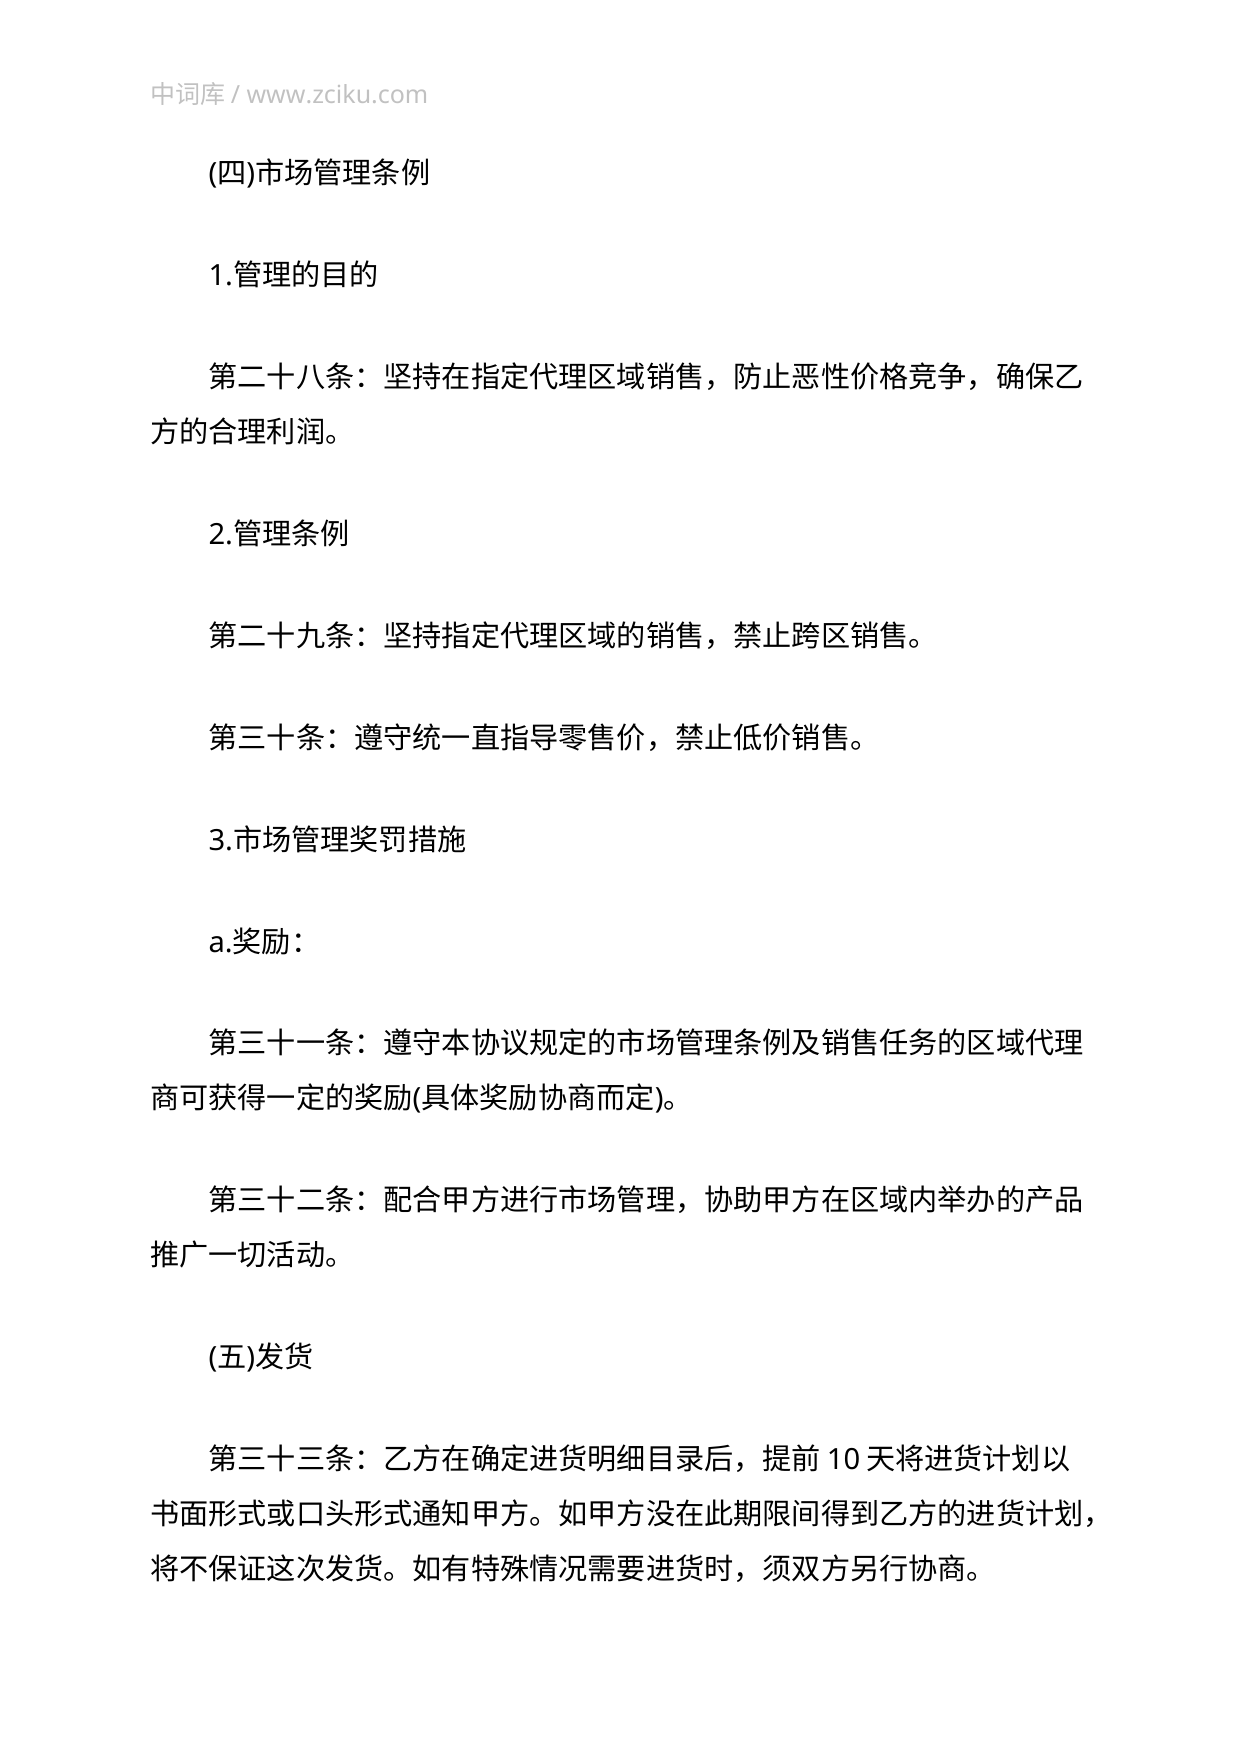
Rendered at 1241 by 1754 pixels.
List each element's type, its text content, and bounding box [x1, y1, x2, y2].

text 第二十八条：坚持在指定代理区域销售，防止恶性价格竞争，确保乙方的合理利润。 [150, 354, 1090, 451]
text 2.管理条例 [150, 511, 1090, 553]
text (五)发货 [150, 1334, 1090, 1376]
text 第三十一条：遵守本协议规定的市场管理条例及销售任务的区域代理商可获得一定的奖励(具体奖励协商而定)。 [150, 1020, 1090, 1117]
text 第三十三条：乙方在确定进货明细目录后，提前10天将进货计划以书面形式或口头形式通知甲方。如甲方没在此期限间得到乙方的进货计划，将不保证这次发货。如有特殊情况需要进货时，须双方另行协商。 [150, 1436, 1090, 1588]
text 第三十条：遵守统一直指导零售价，禁止低价销售。 [150, 714, 1090, 757]
text (四)市场管理条例 [150, 150, 1090, 192]
text 1.管理的目的 [150, 252, 1090, 294]
text 3.市场管理奖罚措施 [150, 816, 1090, 858]
text 第三十二条：配合甲方进行市场管理，协助甲方在区域内举办的产品推广一切活动。 [150, 1177, 1090, 1274]
text 第二十九条：坚持指定代理区域的销售，禁止跨区销售。 [150, 613, 1090, 655]
text a.奖励： [150, 918, 1090, 961]
